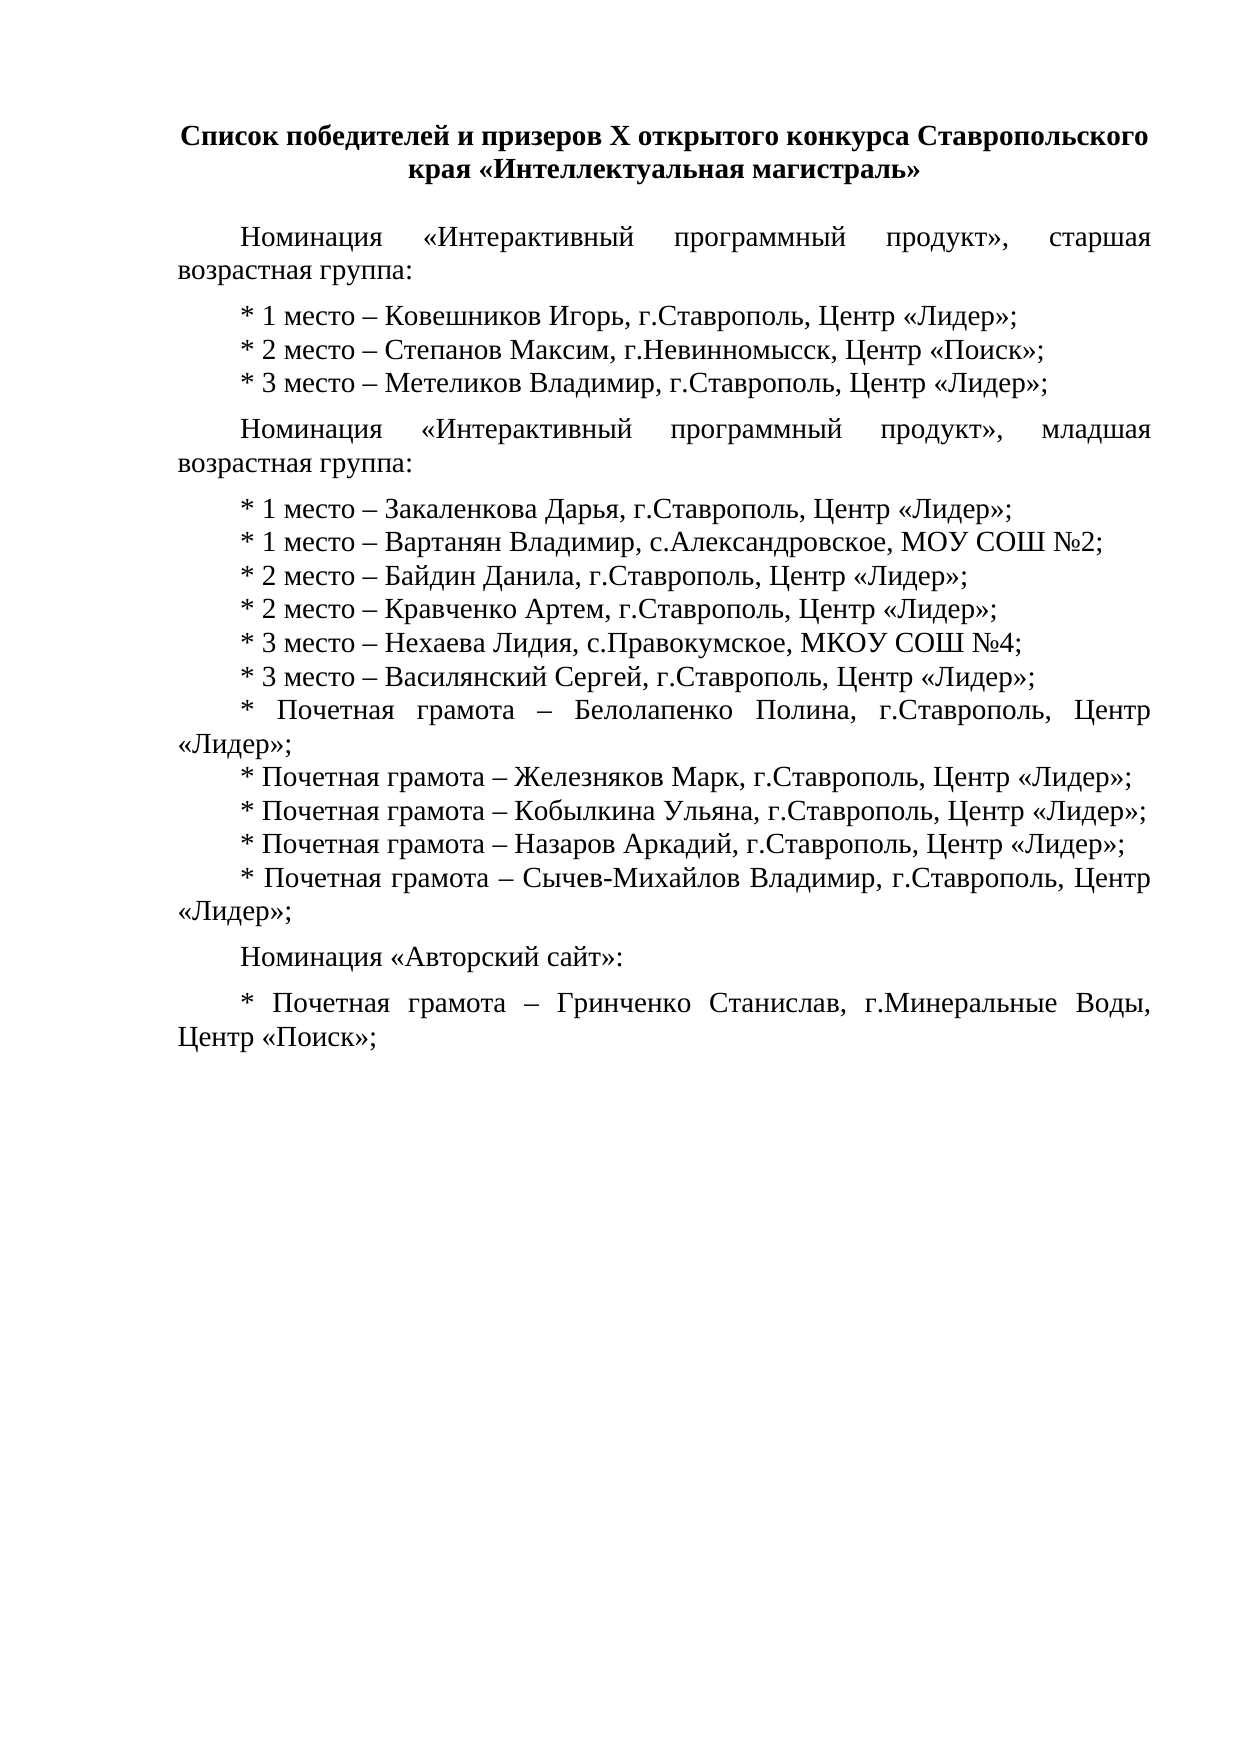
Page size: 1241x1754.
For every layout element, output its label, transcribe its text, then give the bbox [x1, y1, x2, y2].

text * 3 место – Метеликов Владимир, г.Ставрополь, Центр «Лидер»; [177, 365, 1152, 399]
text Номинация «Интерактивный программный продукт», старшая возрастная группа: [177, 219, 1152, 286]
text * 2 место – Байдин Данила, г.Ставрополь, Центр «Лидер»; [177, 558, 1152, 592]
text * 3 место – Нехаева Лидия, с.Правокумское, МКОУ СОШ №4; [177, 625, 1152, 659]
text * Почетная грамота – Сычев-Михайлов Владимир, г.Ставрополь, Центр «Лидер»; [177, 860, 1152, 927]
text * 1 место – Ковешников Игорь, г.Ставрополь, Центр «Лидер»; [177, 298, 1152, 332]
text Список победителей и призеров X открытого конкурса Ставропольского края «Интеллектуальная магистраль» [177, 118, 1152, 185]
text * 1 место – Закаленкова Дарья, г.Ставрополь, Центр «Лидер»; [177, 491, 1152, 524]
text * Почетная грамота – Белолапенко Полина, г.Ставрополь, Центр «Лидер»; [177, 692, 1152, 759]
text * Почетная грамота – Назаров Аркадий, г.Ставрополь, Центр «Лидер»; [177, 826, 1152, 860]
text Номинация «Авторский сайт»: [177, 939, 1152, 973]
text * 1 место – Вартанян Владимир, с.Александровское, МОУ СОШ №2; [177, 524, 1152, 558]
text * Почетная грамота – Железняков Марк, г.Ставрополь, Центр «Лидер»; [177, 759, 1152, 793]
text * Почетная грамота – Гринченко Станислав, г.Минеральные Воды, Центр «Поиск»; [177, 986, 1152, 1053]
text Номинация «Интерактивный программный продукт», младшая возрастная группа: [177, 411, 1152, 478]
text * 3 место – Василянский Сергей, г.Ставрополь, Центр «Лидер»; [177, 659, 1152, 692]
text * 2 место – Кравченко Артем, г.Ставрополь, Центр «Лидер»; [177, 592, 1152, 625]
text * 2 место – Степанов Максим, г.Невинномысск, Центр «Поиск»; [177, 332, 1152, 365]
text * Почетная грамота – Кобылкина Ульяна, г.Ставрополь, Центр «Лидер»; [177, 793, 1152, 826]
